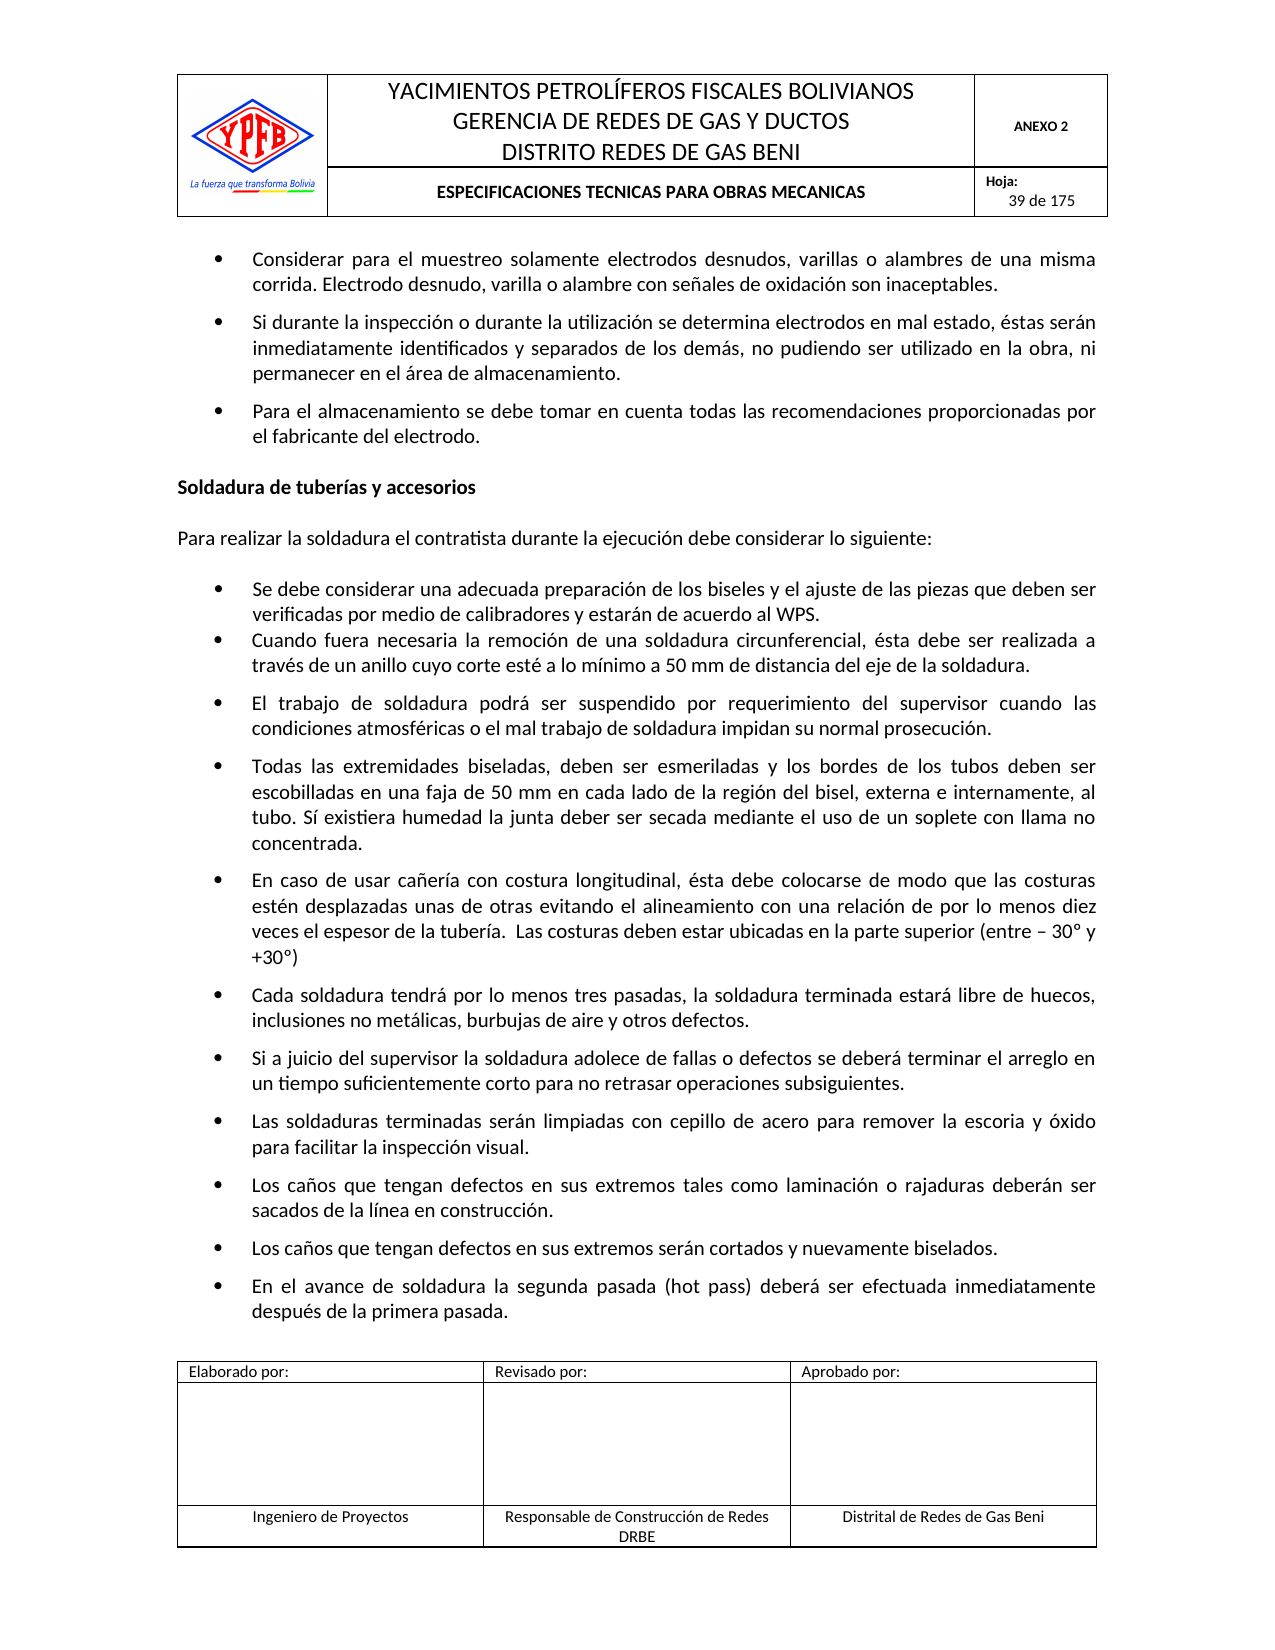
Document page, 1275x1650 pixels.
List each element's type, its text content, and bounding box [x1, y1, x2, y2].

text Para realizar la soldadura el contratista durante la ejecución debe considerar lo siguiente: [177, 525, 1098, 551]
list En caso de usar cañería con costura longitudinal, ésta debe colocarse de modo que las costuras estén desplazadas unas de otras evitando el alineamiento con una relación de por lo menos diez veces el espesor de la tubería. Las costuras deben estar ubicadas en la parte superior (entre – 30º y +30º) [214, 868, 1098, 969]
list Si durante la inspección o durante la utilización se determina electrodos en mal estado, éstas serán inmediatamente identificados y separados de los demás, no pudiendo ser utilizado en la obra, ni permanecer en el área de almacenamiento. [215, 309, 1098, 386]
list En el avance de soldadura la segunda pasada (hot pass) deberá ser efectuada inmediatamente después de la primera pasada. [214, 1273, 1098, 1324]
list El trabajo de soldadura podrá ser suspendido por requerimiento del supervisor cuando las condiciones atmosféricas o el mal trabajo de soldadura impidan su normal prosecución. [214, 690, 1098, 741]
list Las soldaduras terminadas serán limpiadas con cepillo de acero para remover la escoria y óxido para facilitar la inspección visual. [214, 1108, 1098, 1159]
list Los caños que tengan defectos en sus extremos tales como laminación o rajaduras deberán ser sacados de la línea en construcción. [214, 1172, 1098, 1223]
list Los caños que tengan defectos en sus extremos serán cortados y nuevamente biselados. [214, 1235, 1098, 1261]
list Para el almacenamiento se debe tomar en cuenta todas las recomendaciones proporcionadas por el fabricante del electrodo. [215, 398, 1098, 449]
list Cuando fuera necesaria la remoción de una soldadura circunferencial, ésta debe ser realizada a través de un anillo cuyo corte esté a lo mínimo a 50 mm de distancia del eje de la soldadura. [214, 627, 1098, 678]
list Se debe considerar una adecuada preparación de los biseles y el ajuste de las piezas que deben ser verificadas por medio de calibradores y estarán de acuerdo al WPS. [215, 576, 1098, 627]
text Soldadura de tuberías y accesorios [177, 474, 1098, 500]
list Si a juicio del supervisor la soldadura adolece de fallas o defectos se deberá terminar el arreglo en un tiempo suficientemente corto para no retrasar operaciones subsiguientes. [214, 1045, 1098, 1096]
list Cada soldadura tendrá por lo menos tres pasadas, la soldadura terminada estará libre de huecos, inclusiones no metálicas, burbujas de aire y otros defectos. [214, 982, 1098, 1033]
list Todas las extremidades biseladas, deben ser esmeriladas y los bordes de los tubos deben ser escobilladas en una faja de 50 mm en cada lado de la región del bisel, externa e internamente, al tubo. Sí existiera humedad la junta deber ser secada mediante el uso de un soplete con llama no concentrada. [214, 753, 1098, 855]
picture [188, 93, 316, 198]
list Considerar para el muestreo solamente electrodos desnudos, varillas o alambres de una misma corrida. Electrodo desnudo, varilla o alambre con señales de oxidación son inaceptables. [215, 246, 1098, 297]
